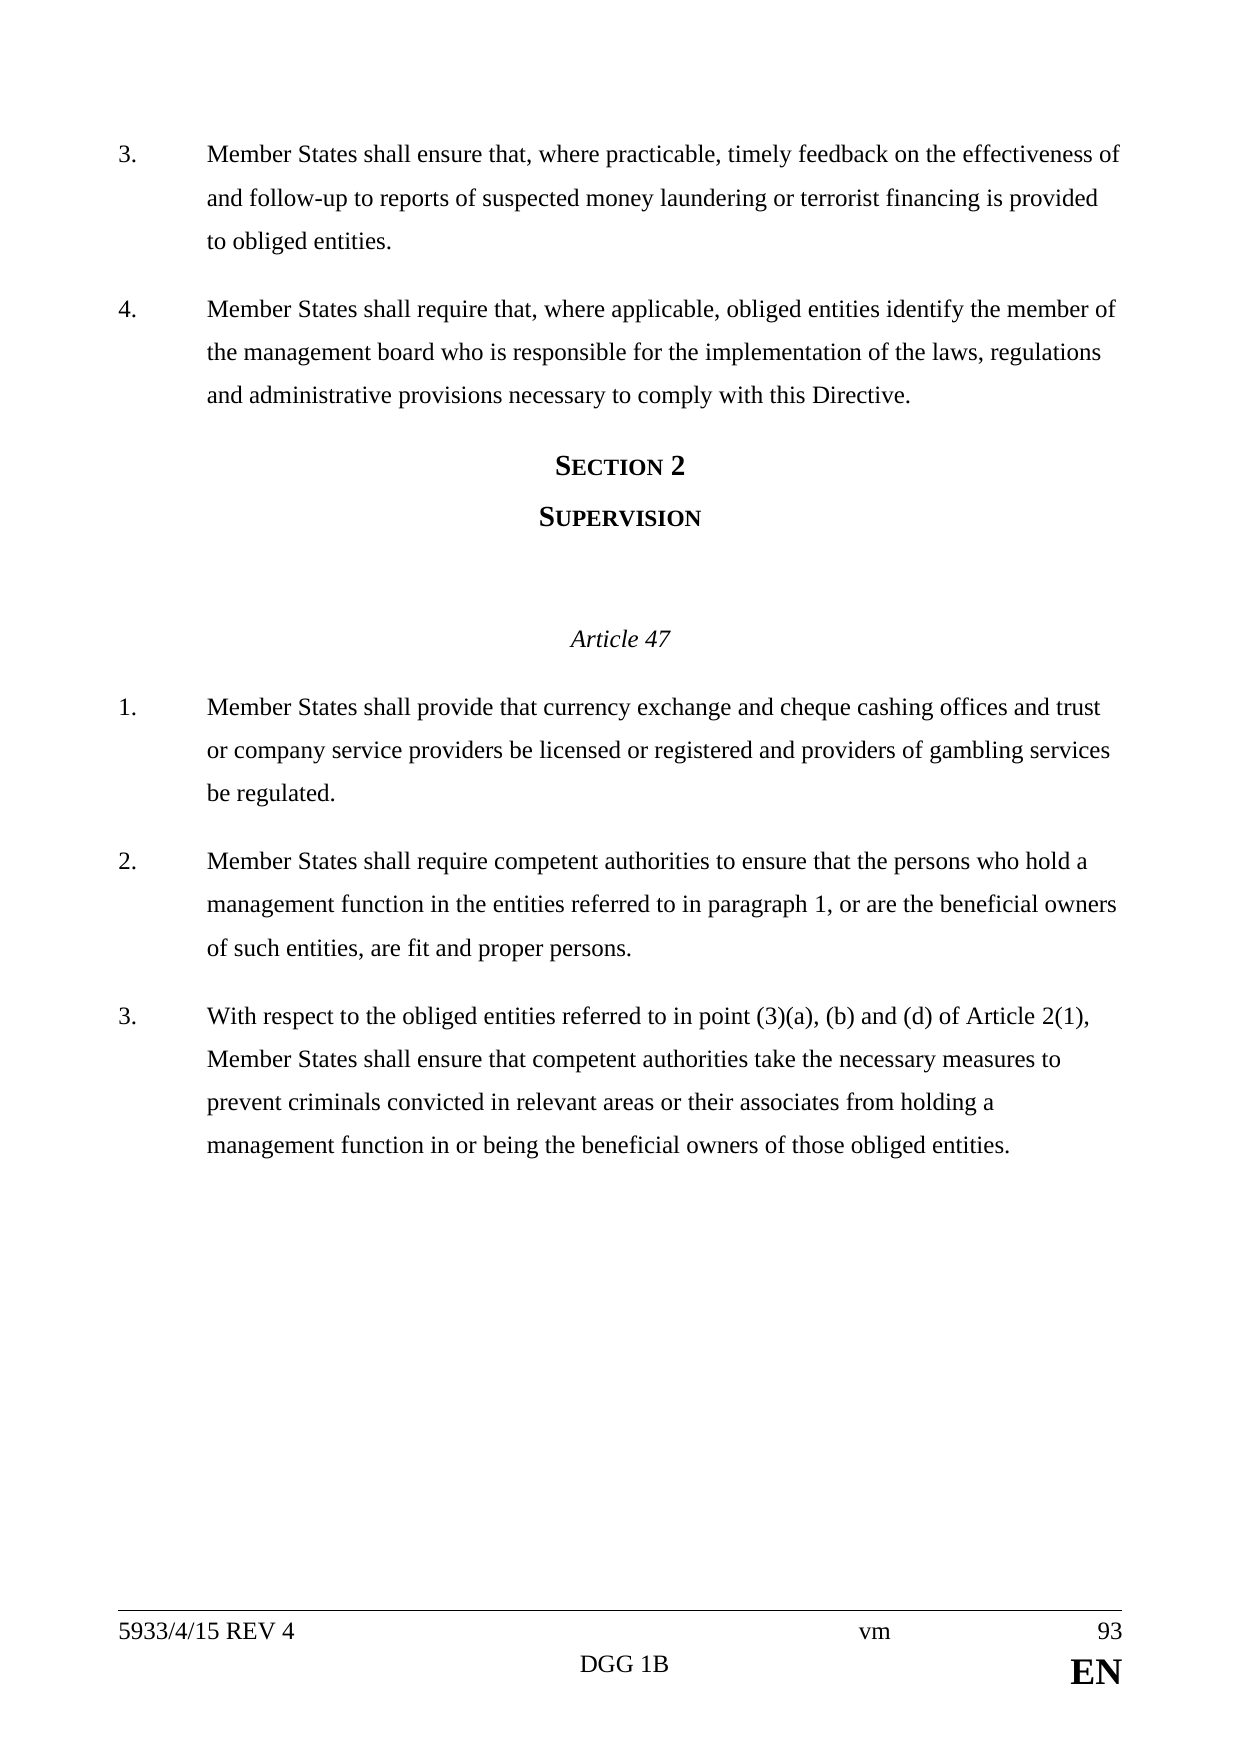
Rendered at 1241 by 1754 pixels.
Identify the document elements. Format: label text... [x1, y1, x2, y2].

text 4. Member States shall require that, where applicable, obliged entities identify the member of the management board who is responsible for the implementation of the laws, regulations and administrative provisions necessary to comply with this Directive. [118, 294, 1122, 409]
text Article 47 [118, 624, 1122, 653]
text 3. With respect to the obliged entities referred to in point (3)(a), (b) and (d) of Article 2(1), Member States shall ensure that competent authorities take the necessary measures to prevent criminals convicted in relevant areas or their associates from holding a management function in or being the beneficial owners of those obliged entities. [118, 1001, 1122, 1159]
text 3. Member States shall ensure that, where practicable, timely feedback on the effectiveness of and follow-up to reports of suspected money laundering or terrorist financing is provided to obliged entities. [118, 139, 1122, 254]
text 1. Member States shall provide that currency exchange and cheque cashing offices and trust or company service providers be licensed or registered and providers of gambling services be regulated. [118, 692, 1122, 807]
title Section 2 Supervision [118, 448, 1122, 532]
text 2. Member States shall require competent authorities to ensure that the persons who hold a management function in the entities referred to in paragraph 1, or are the beneficial owners of such entities, are fit and proper persons. [118, 846, 1122, 961]
